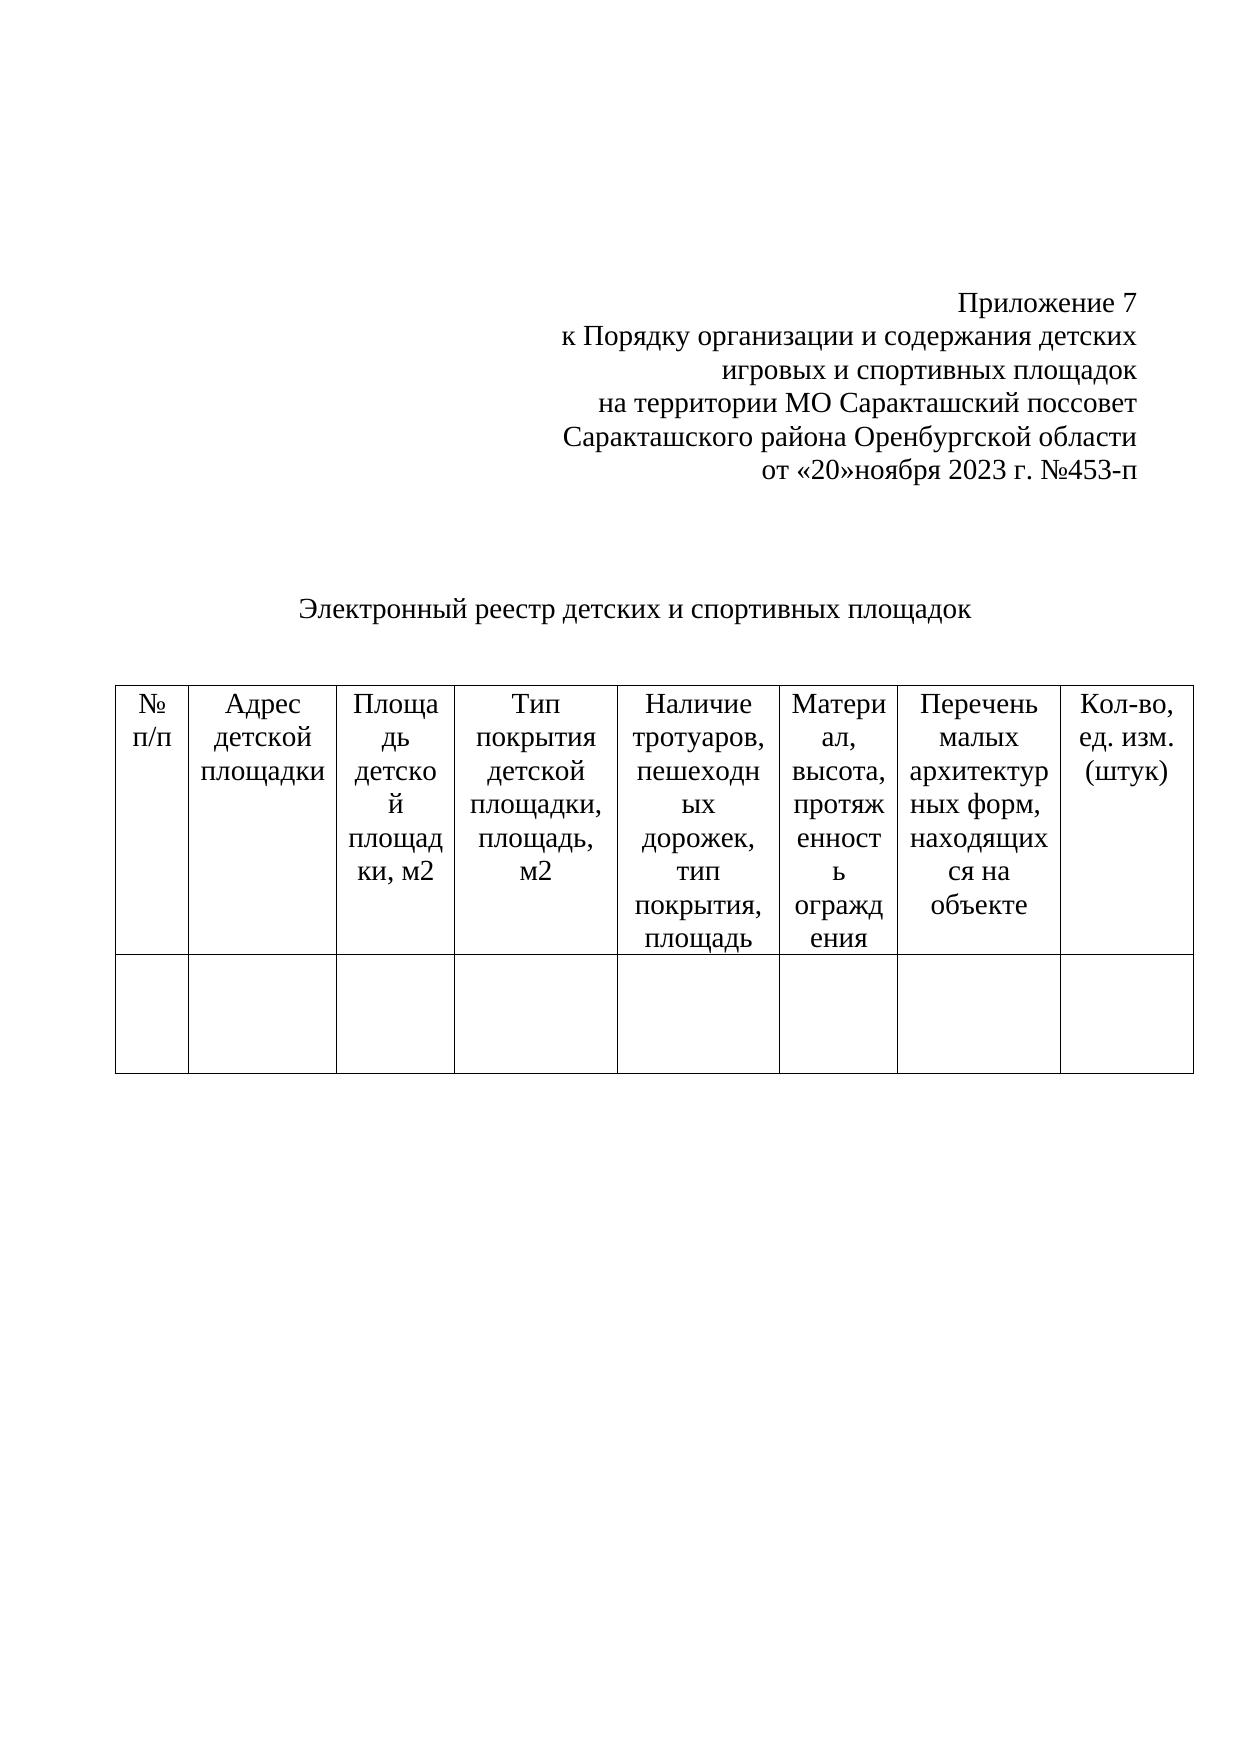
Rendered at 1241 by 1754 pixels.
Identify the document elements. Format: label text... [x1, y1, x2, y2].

table_cell [618, 955, 779, 1073]
text на территории МО Саракташский поссовет Саракташского района Оренбургской области [133, 385, 1137, 452]
text игровых и спортивных площадок [133, 352, 1137, 385]
table_header Перечень малых архитектурных форм, находящихся на объекте [898, 686, 1060, 954]
table_cell [1061, 955, 1193, 1073]
table_header Адрес детской площадки [189, 686, 336, 954]
table_cell [455, 955, 617, 1073]
table_header Кол-во, ед. изм. (штук) [1061, 686, 1193, 954]
table_cell [780, 955, 897, 1073]
table_header Тип покрытия детской площадки, площадь, м2 [455, 686, 617, 954]
text от «20»ноября 2023 г. №453-п [133, 452, 1137, 486]
table_cell [116, 955, 188, 1073]
table_header Материал, высота, протяженность ограждения [780, 686, 897, 954]
table_header № п/п [116, 686, 188, 954]
text Электронный реестр детских и спортивных площадок [133, 591, 1137, 625]
text к Порядку организации и содержания детских [133, 318, 1137, 352]
table_cell [189, 955, 336, 1073]
table_cell [337, 955, 454, 1073]
table_header Площадь детской площадки, м2 [337, 686, 454, 954]
table_header Наличие тротуаров, пешеходных дорожек, тип покрытия, площадь [618, 686, 779, 954]
table_cell [898, 955, 1060, 1073]
text Приложение 7 [812, 285, 1137, 318]
